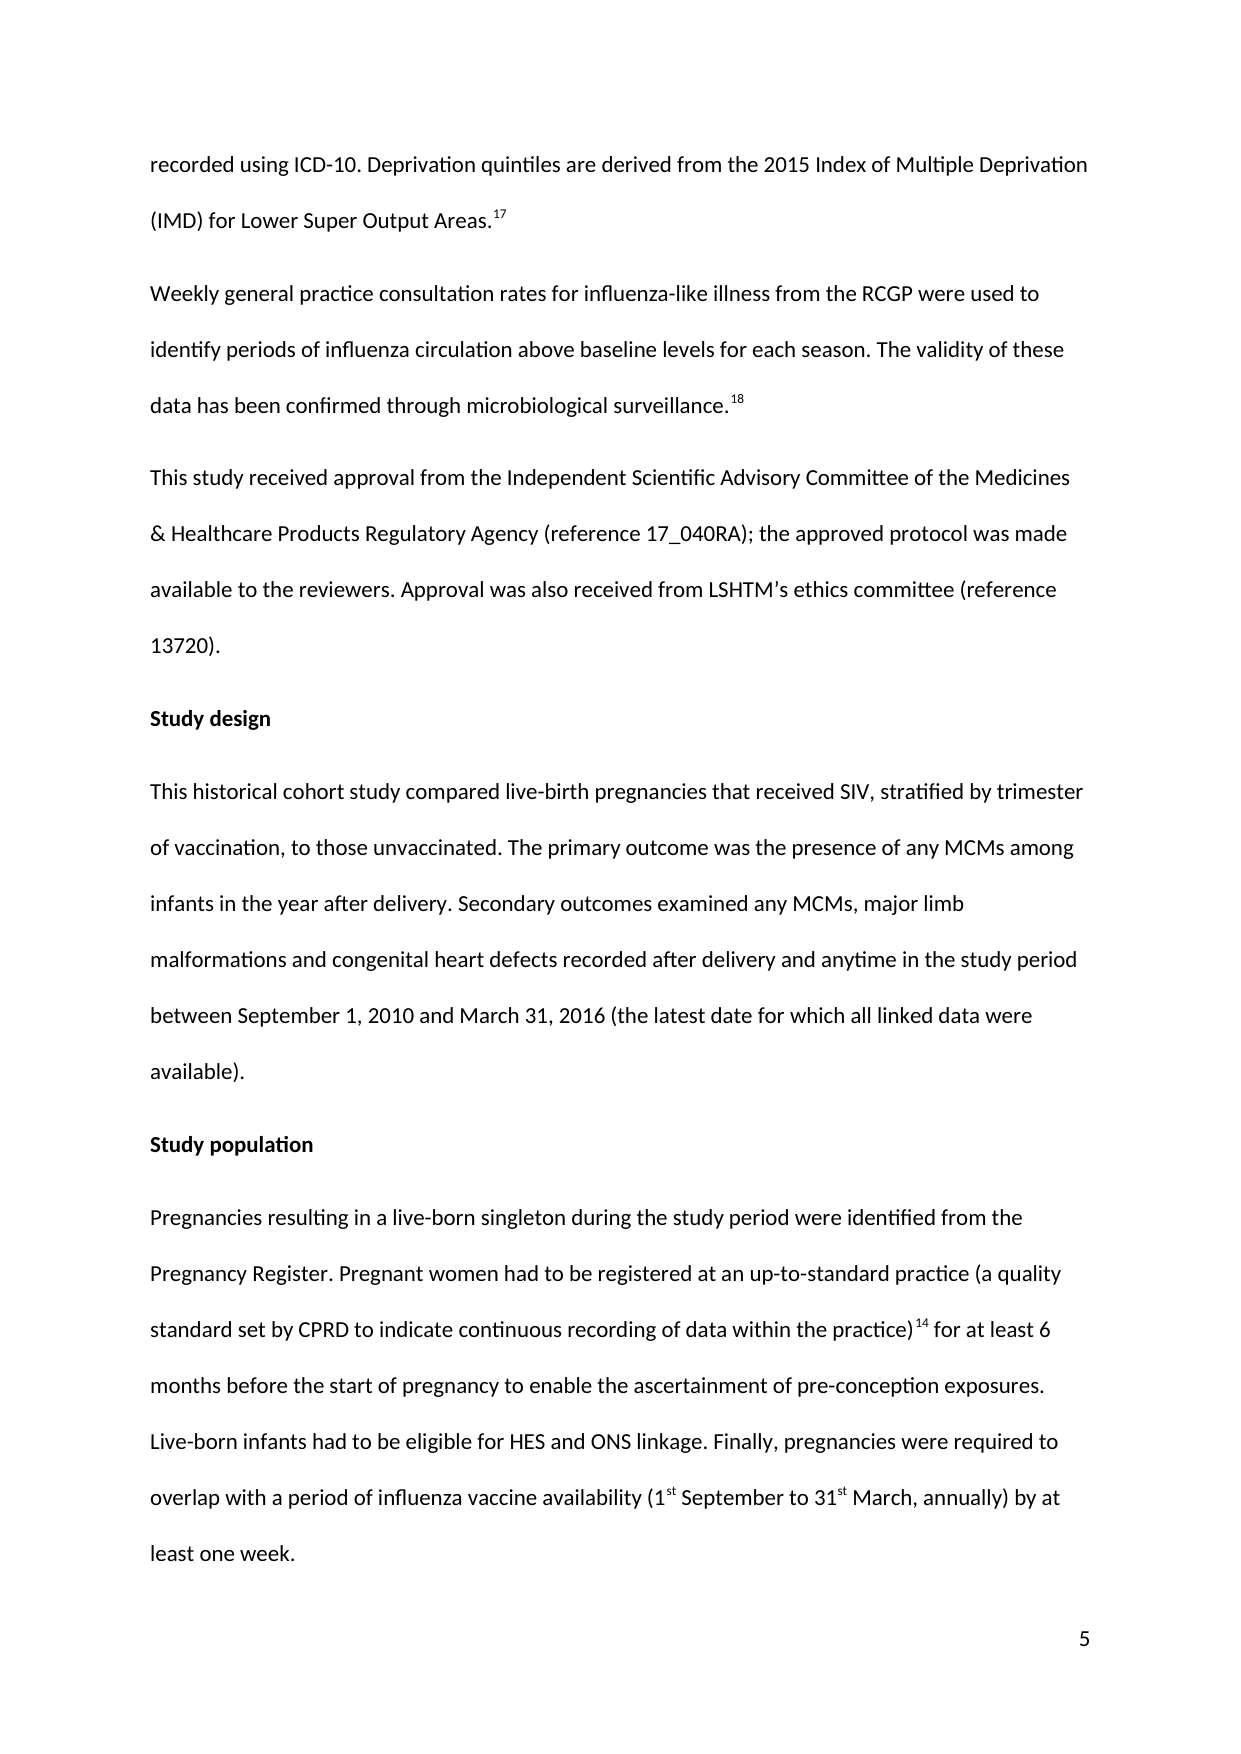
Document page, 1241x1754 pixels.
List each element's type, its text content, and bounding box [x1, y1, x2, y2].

text This historical cohort study compared live-birth pregnancies that received SIV, stratified by trimester of vaccination, to those unvaccinated. The primary outcome was the presence of any MCMs among infants in the year after delivery. Secondary outcomes examined any MCMs, major limb malformations and congenital heart defects recorded after delivery and anytime in the study period between September 1, 2010 and March 31, 2016 (the latest date for which all linked data were available). [150, 777, 1090, 1085]
text Study design [150, 704, 1090, 732]
text Study population [150, 1130, 1090, 1158]
text Weekly general practice consultation rates for influenza-like illness from the RCGP were used to identify periods of influenza circulation above baseline levels for each season. The validity of these data has been confirmed through microbiological surveillance.18 [150, 279, 1090, 419]
text Pregnancies resulting in a live-born singleton during the study period were identified from the Pregnancy Register. Pregnant women had to be registered at an up-to-standard practice (a quality standard set by CPRD to indicate continuous recording of data within the practice)14 for at least 6 months before the start of pregnancy to enable the ascertainment of pre-conception exposures. Live-born infants had to be eligible for HES and ONS linkage. Finally, pregnancies were required to overlap with a period of influenza vaccine availability (1st September to 31st March, annually) by at least one week. [150, 1203, 1090, 1567]
list This study received approval from the Independent Scientific Advisory Committee of the Medicines & Healthcare Products Regulatory Agency (reference 17_040RA); the approved protocol was made available to the reviewers. Approval was also received from LSHTM’s ethics committee (reference 13720). [150, 463, 1090, 660]
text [150, 150, 1090, 234]
